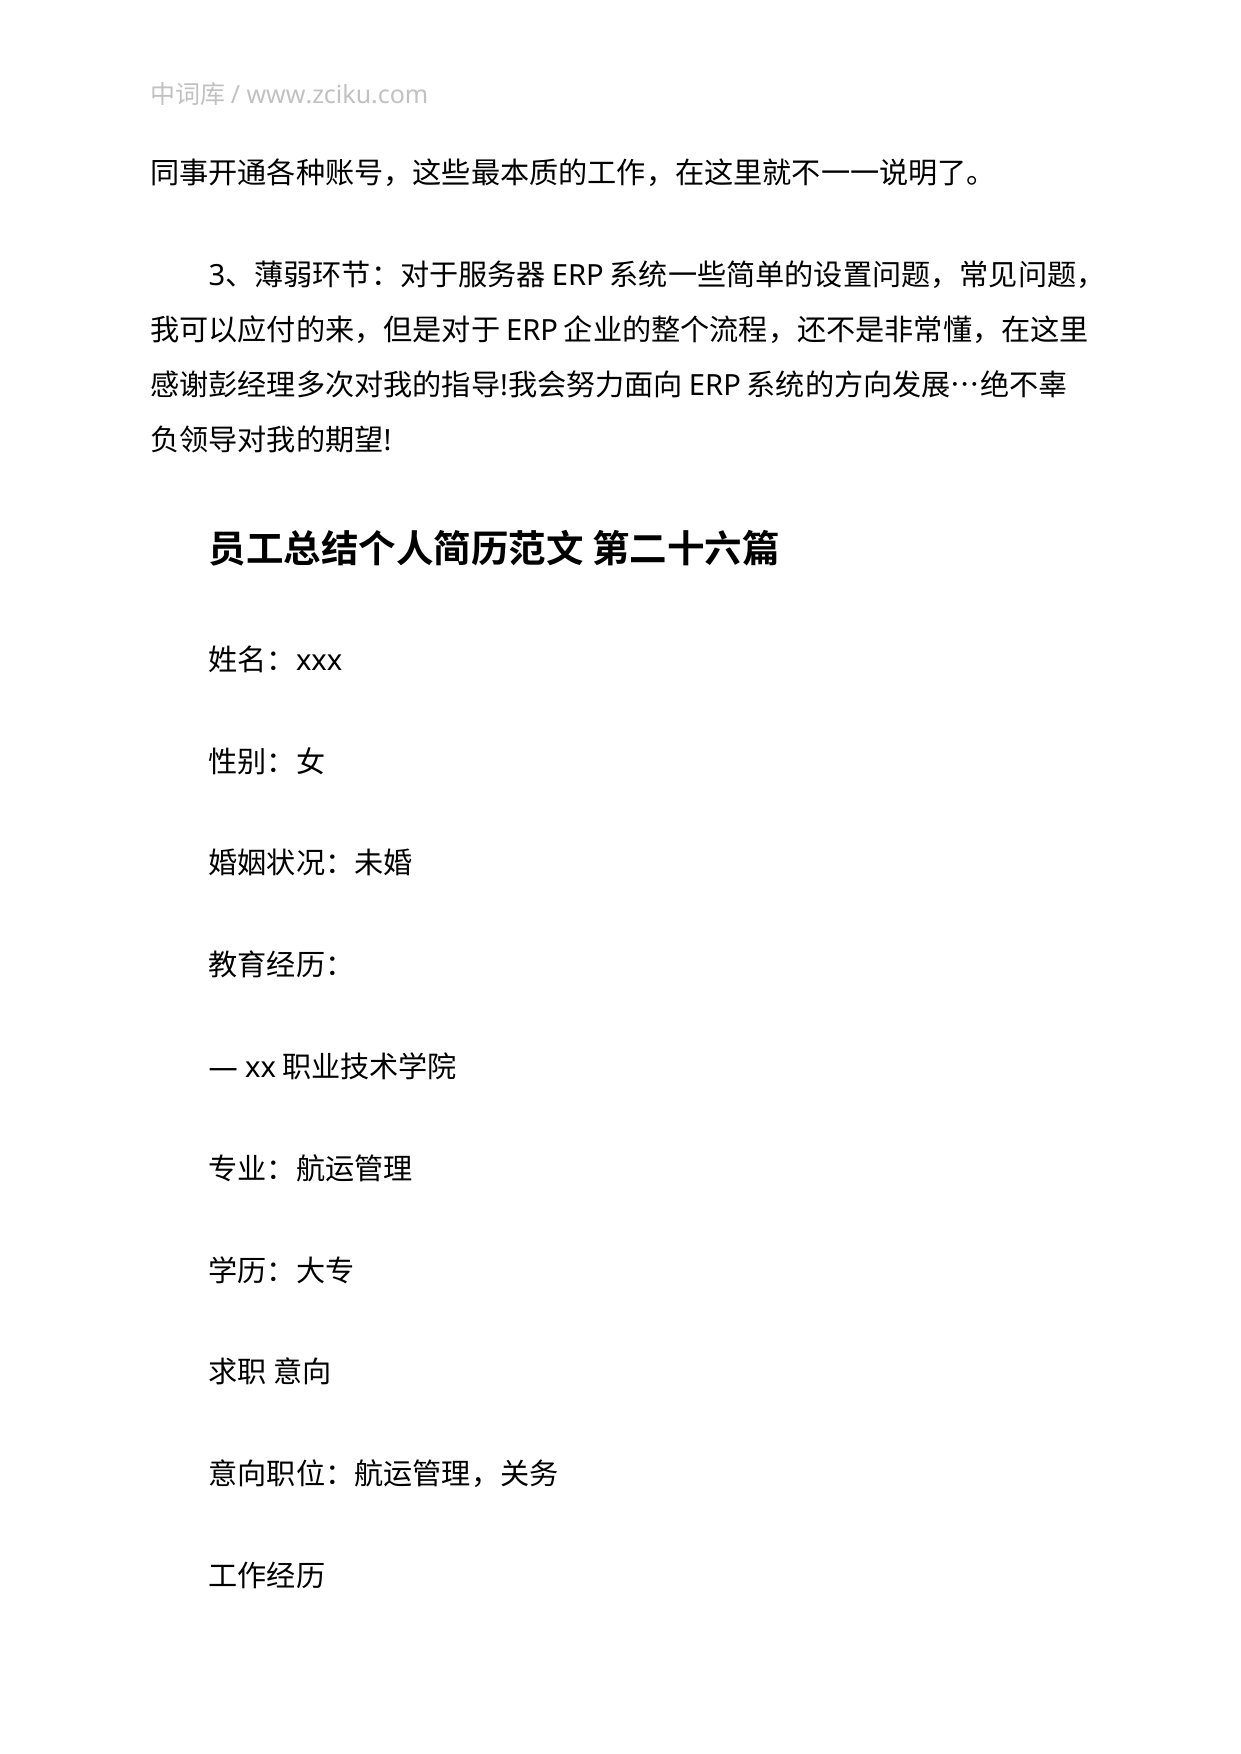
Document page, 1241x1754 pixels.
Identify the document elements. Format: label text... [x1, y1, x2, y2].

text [150, 150, 1090, 192]
text 姓名：xxx [150, 636, 1090, 678]
text 专业：航运管理 [150, 1145, 1090, 1188]
text — xx职业技术学院 [150, 1043, 1090, 1086]
text 学历：大专 [150, 1247, 1090, 1289]
text 3、薄弱环节：对于服务器ERP系统一些简单的设置问题，常见问题，我可以应付的来，但是对于ERP企业的整个流程，还不是非常懂，在这里感谢彭经理多次对我的指导!我会努力面向ERP系统的方向发展…绝不辜负领导对我的期望! [150, 252, 1090, 459]
text 求职 意向 [150, 1349, 1090, 1391]
text 教育经历： [150, 942, 1090, 984]
text 员工总结个人简历范文 第二十六篇 [150, 519, 1090, 573]
text 意向职位：航运管理，关务 [150, 1451, 1090, 1493]
text 工作经历 [150, 1552, 1090, 1595]
text 婚姻状况：未婚 [150, 840, 1090, 882]
text 性别：女 [150, 738, 1090, 780]
